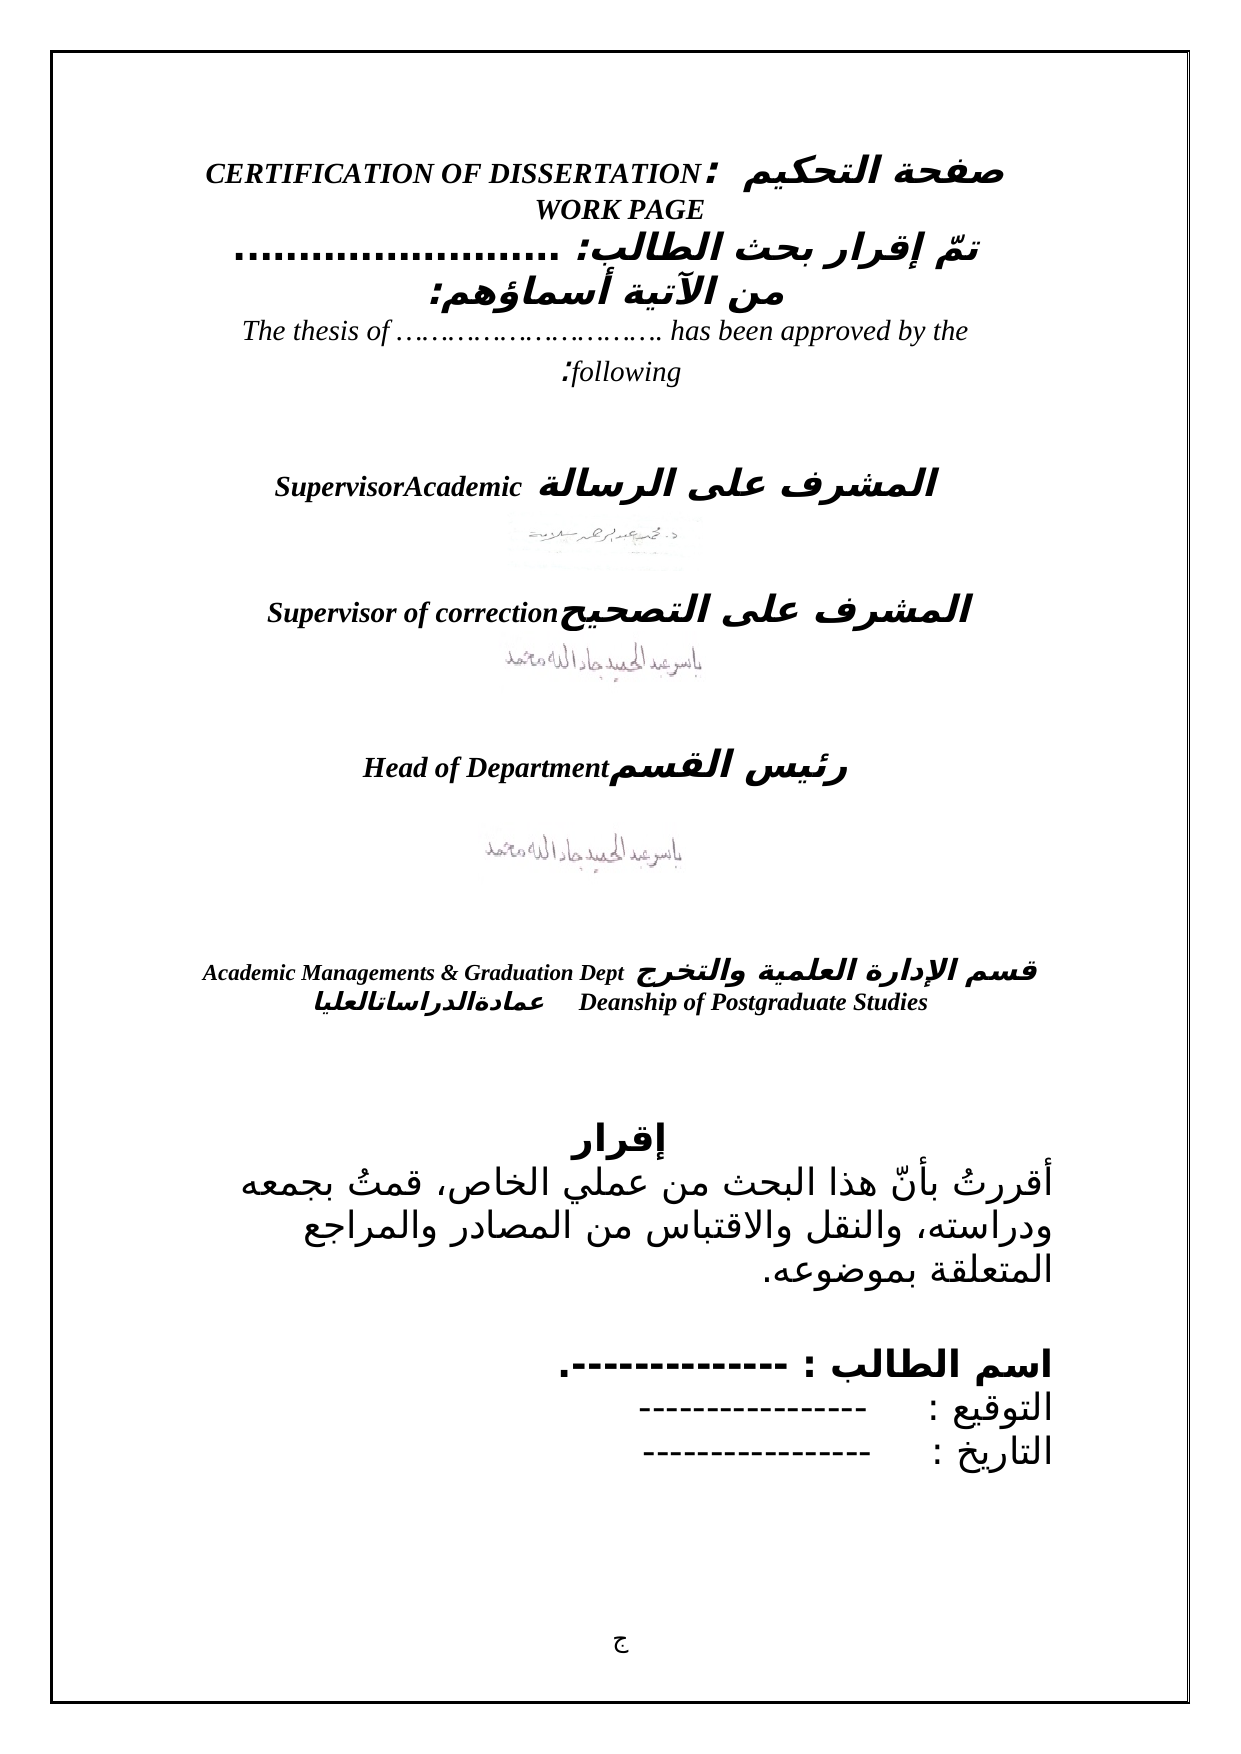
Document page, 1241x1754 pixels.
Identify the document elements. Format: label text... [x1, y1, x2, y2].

text إقرار [186, 1117, 1054, 1160]
text صفحة التحكيم :CERTIFICATION OF DISSERTATION WORK PAGE [186, 148, 1054, 226]
picture [478, 822, 692, 889]
text التوقيع : ----------------- [186, 1386, 1054, 1429]
text اسم الطالب : --------------. [186, 1342, 1054, 1386]
text المشرف على التصحيحSupervisor of correction [186, 587, 1054, 631]
text التاريخ : ----------------- [186, 1429, 1054, 1473]
text أقررتُ بأنّ هذا البحث من عملي الخاص، قمتُ بجمعه ودراسته، والنقل والاقتباس من المصادر والمراجع المتعلقة بموضوعه. [186, 1160, 1054, 1291]
text قسم الإدارة العلمية والتخرج Academic Managements & Graduation Dept [186, 953, 1054, 987]
picture [498, 631, 712, 698]
text The thesis of …………………………. has been approved by the following: [186, 313, 1054, 390]
text Deanship of Postgraduate Studies عمادةالدراساتالعليا [186, 987, 1054, 1016]
text من الآتية أسماؤهم: [186, 269, 1054, 313]
text المشرف على الرسالة SupervisorAcademic [186, 462, 1054, 506]
text تمّ إقرار بحث الطالب: …………………….. [186, 226, 1054, 269]
text رئيس القسمHead of Department [186, 743, 1054, 787]
picture [507, 505, 703, 571]
